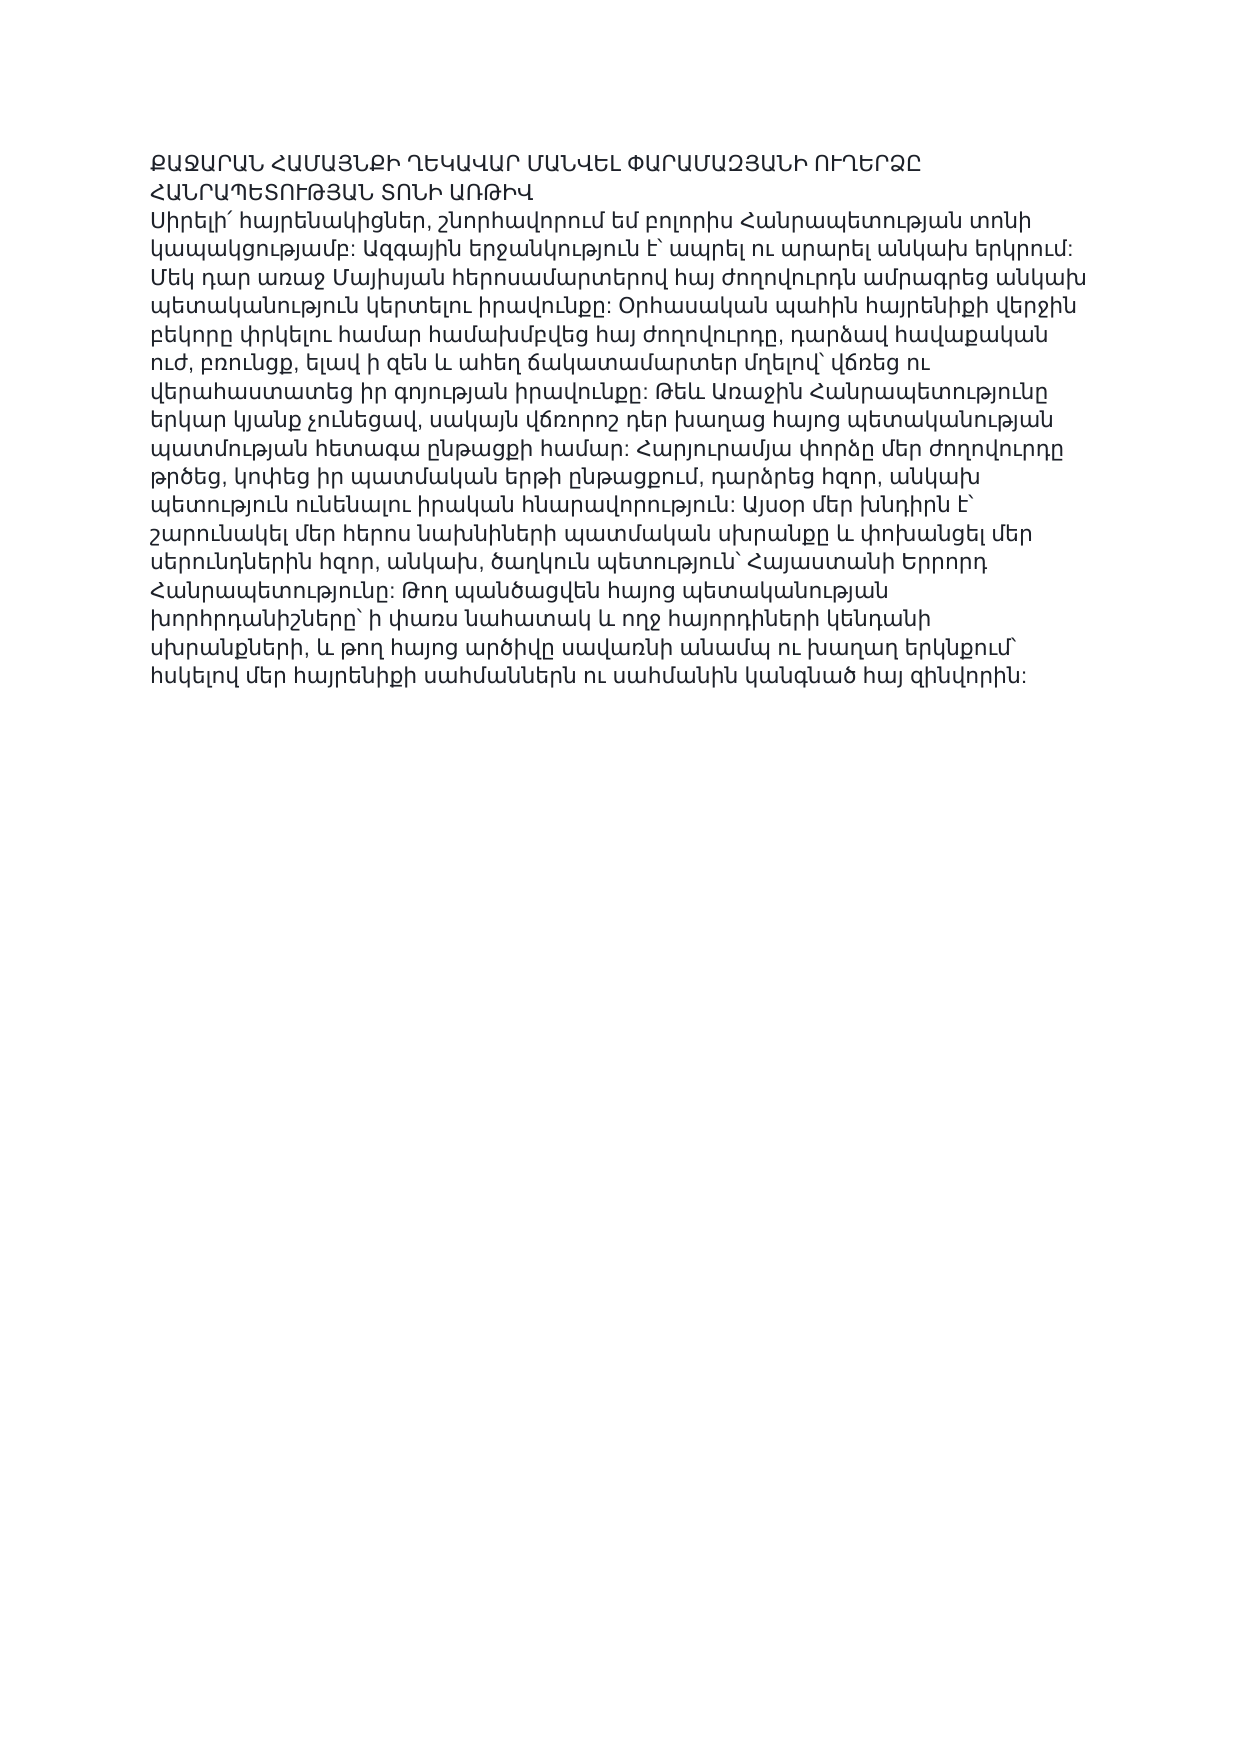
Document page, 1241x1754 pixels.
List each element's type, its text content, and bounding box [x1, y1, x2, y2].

text ՔԱՋԱՐԱՆ ՀԱՄԱՅՆՔԻ ՂԵԿԱՎԱՐ ՄԱՆՎԵԼ ՓԱՐԱՄԱԶՅԱՆԻ ՈՒՂԵՐՁԸ ՀԱՆՐԱՊԵՏՈՒԹՅԱՆ ՏՈՆԻ ԱՌԹԻՎ Սիրելի՛ հայրենակիցներ, շնորհավորում եմ բոլորիս Հանրապետության տոնի կապակցությամբ: Ազգային երջանկություն է՝ ապրել ու արարել անկախ երկրում: Մեկ դար առաջ Մայիսյան հերոսամարտերով հայ ժողովուրդն ամրագրեց անկախ պետականություն կերտելու իրավունքը: Օրհասական պահին հայրենիքի վերջին բեկորը փրկելու համար համախմբվեց հայ ժողովուրդը, դարձավ հավաքական ուժ, բռունցք, ելավ ի զեն և ահեղ ճակատամարտեր մղելով՝ վճռեց ու վերահաստատեց իր գոյության իրավունքը: Թեև Առաջին Հանրապետությունը երկար կյանք չունեցավ, սակայն վճռորոշ դեր խաղաց հայոց պետականության պատմության հետագա ընթացքի համար: Հարյուրամյա փորձը մեր ժողովուրդը թրծեց, կոփեց իր պատմական երթի ընթացքում, դարձրեց հզոր, անկախ պետություն ունենալու իրական հնարավորություն: Այսօր մեր խնդիրն է՝ շարունակել մեր հերոս նախնիների պատմական սխրանքը և փոխանցել մեր սերունդներին հզոր, անկախ, ծաղկուն պետություն՝ Հայաստանի Երրորդ Հանրապետությունը: Թող պանծացվեն հայոց պետականության խորհրդանիշները՝ ի փառս նահատակ և ողջ հայորդիների կենդանի սխրանքների, և թող հայոց արծիվը սավառնի անամպ ու խաղաղ երկնքում՝ հսկելով մեր հայրենիքի սահմաններն ու սահմանին կանգնած հայ զինվորին: [150, 150, 1090, 688]
